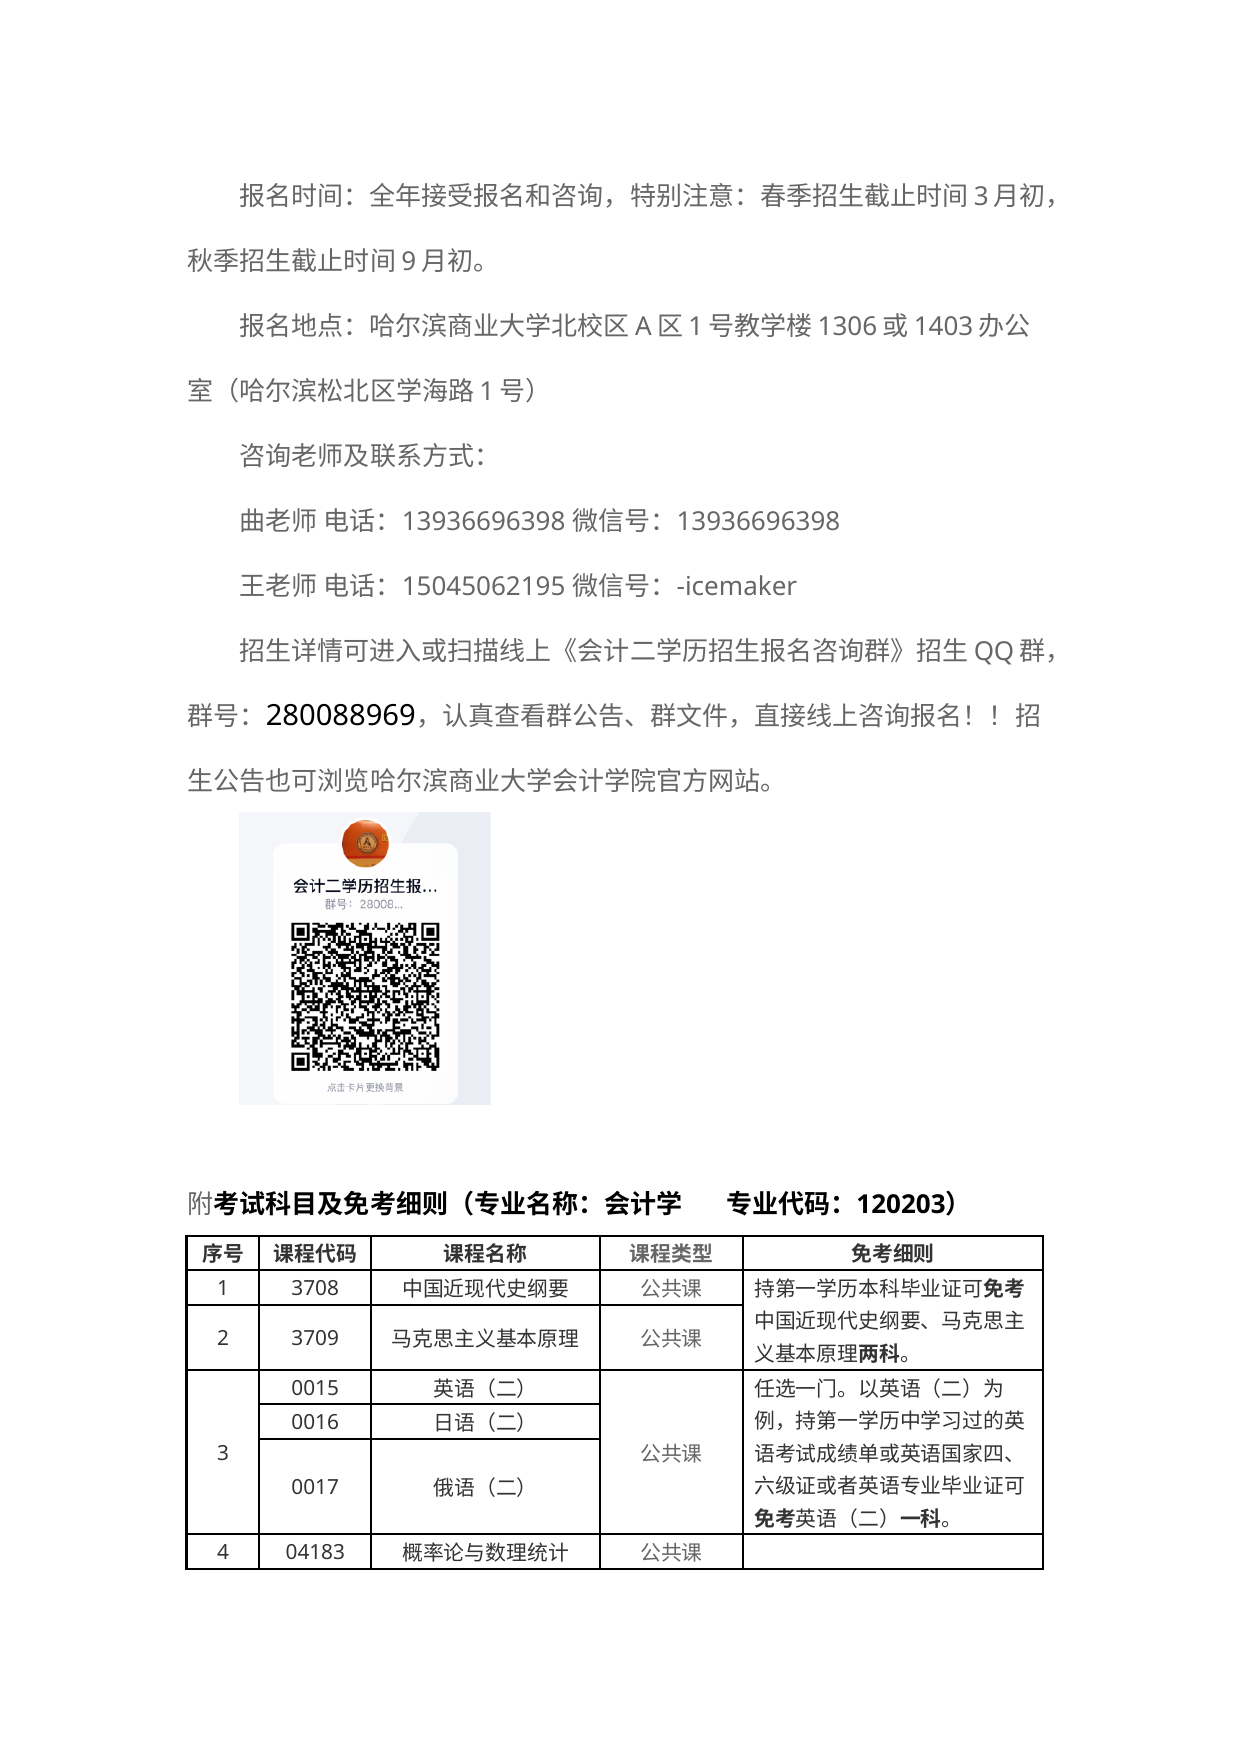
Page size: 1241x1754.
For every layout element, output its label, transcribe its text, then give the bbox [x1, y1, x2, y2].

table_cell 中国近现代史纲要 [372, 1271, 599, 1304]
table_cell 2 [188, 1306, 258, 1369]
table_cell 0015 [260, 1371, 370, 1403]
table_cell 公共课 [601, 1271, 742, 1304]
table_header 免考细则 [744, 1237, 1042, 1269]
table_cell 马克思主义基本原理 [372, 1306, 599, 1369]
text 王老师 电话：15045062195 微信号：-icemaker [187, 552, 1053, 617]
table_cell 英语（二） [372, 1371, 599, 1403]
table_cell 0017 [260, 1440, 370, 1533]
text 咨询老师及联系方式： [187, 422, 1053, 487]
table_cell 4 [188, 1535, 258, 1568]
table_cell 任选一门。以英语（二）为例，持第一学历中学习过的英语考试成绩单或英语国家四、六级证或者英语专业毕业证可免考英语（二）一科。 [744, 1371, 1042, 1533]
table_cell 公共课 [601, 1535, 742, 1568]
table_cell [744, 1535, 1042, 1568]
table_cell 1 [188, 1271, 258, 1304]
text 招生详情可进入或扫描线上《会计二学历招生报名咨询群》招生QQ群，群号：280088969，认真查看群公告、群文件，直接线上咨询报名！！招生公告也可浏览哈尔滨商业大学会计学院官方网站。 [187, 617, 1053, 812]
table_cell 公共课 [601, 1371, 742, 1533]
table_cell 3708 [260, 1271, 370, 1304]
text 报名地点：哈尔滨商业大学北校区A区1号教学楼1306或1403办公室（哈尔滨松北区学海路1号） [187, 292, 1053, 422]
table_header 序号 [188, 1237, 258, 1269]
table_cell 公共课 [601, 1306, 742, 1369]
text 附考试科目及免考细则（专业名称：会计学 专业代码：120203） [187, 1169, 1053, 1234]
table_cell 概率论与数理统计（经管类） [372, 1535, 599, 1568]
table_cell 俄语（二） [372, 1440, 599, 1533]
table_cell 3 [188, 1371, 258, 1533]
picture [239, 812, 491, 1105]
table_header 课程类型 [601, 1237, 742, 1269]
table_cell 3709 [260, 1306, 370, 1369]
text 报名时间：全年接受报名和咨询，特别注意：春季招生截止时间3月初，秋季招生截止时间9月初。 [187, 162, 1053, 292]
text 曲老师 电话：13936696398 微信号：13936696398 [187, 487, 1053, 552]
table_cell 04183 [260, 1535, 370, 1568]
table_cell 0016 [260, 1405, 370, 1438]
table_header 课程代码 [260, 1237, 370, 1269]
table_header 课程名称 [372, 1237, 599, 1269]
table_cell 持第一学历本科毕业证可免考中国近现代史纲要、马克思主义基本原理两科。 [744, 1271, 1042, 1369]
table_cell 日语（二） [372, 1405, 599, 1438]
